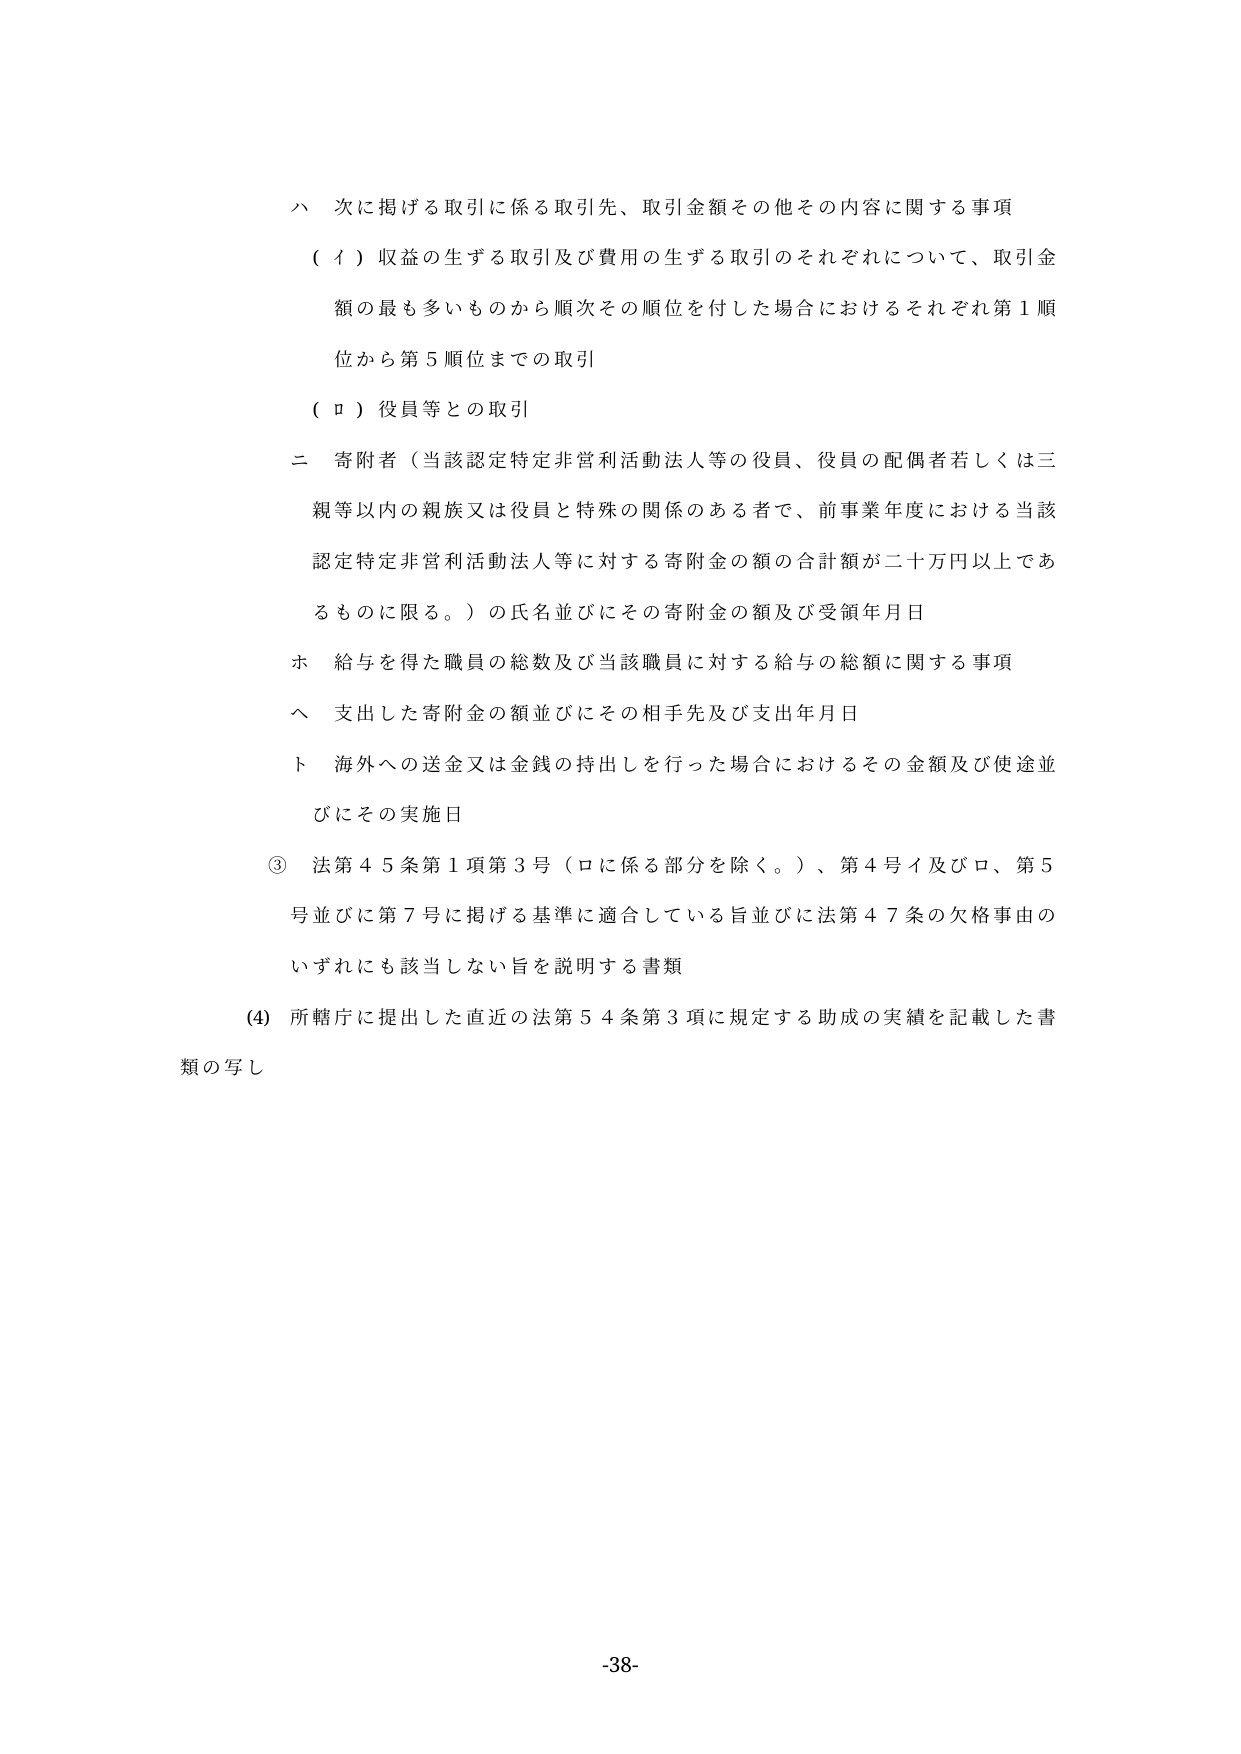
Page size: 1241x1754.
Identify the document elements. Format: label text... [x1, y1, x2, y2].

text ヘ 支出した寄附金の額並びにその相手先及び支出年月日 [181, 687, 1060, 738]
text (ﾛ) 役員等との取引 [181, 383, 1060, 434]
text ③ 法第４５条第１項第３号（ロに係る部分を除く。）、第４号イ及びロ、第５号並びに第７号に掲げる基準に適合している旨並びに法第４７条の欠格事由のいずれにも該当しない旨を説明する書類 [181, 839, 1060, 991]
text ニ 寄附者（当該認定特定非営利活動法人等の役員、役員の配偶者若しくは三親等以内の親族又は役員と特殊の関係のある者で、前事業年度における当該認定特定非営利活動法人等に対する寄附金の額の合計額が二十万円以上であるものに限る。）の氏名並びにその寄附金の額及び受領年月日 [181, 434, 1060, 636]
text ハ 次に掲げる取引に係る取引先、取引金額その他その内容に関する事項 [181, 181, 1060, 231]
text (4) 所轄庁に提出した直近の法第５４条第３項に規定する助成の実績を記載した書類の写し [181, 991, 1060, 1092]
text (ｲ) 収益の生ずる取引及び費用の生ずる取引のそれぞれについて、取引金額の最も多いものから順次その順位を付した場合におけるそれぞれ第１順位から第５順位までの取引 [181, 231, 1060, 383]
text ホ 給与を得た職員の総数及び当該職員に対する給与の総額に関する事項 [181, 636, 1060, 687]
text ト 海外への送金又は金銭の持出しを行った場合におけるその金額及び使途並びにその実施日 [181, 738, 1060, 839]
